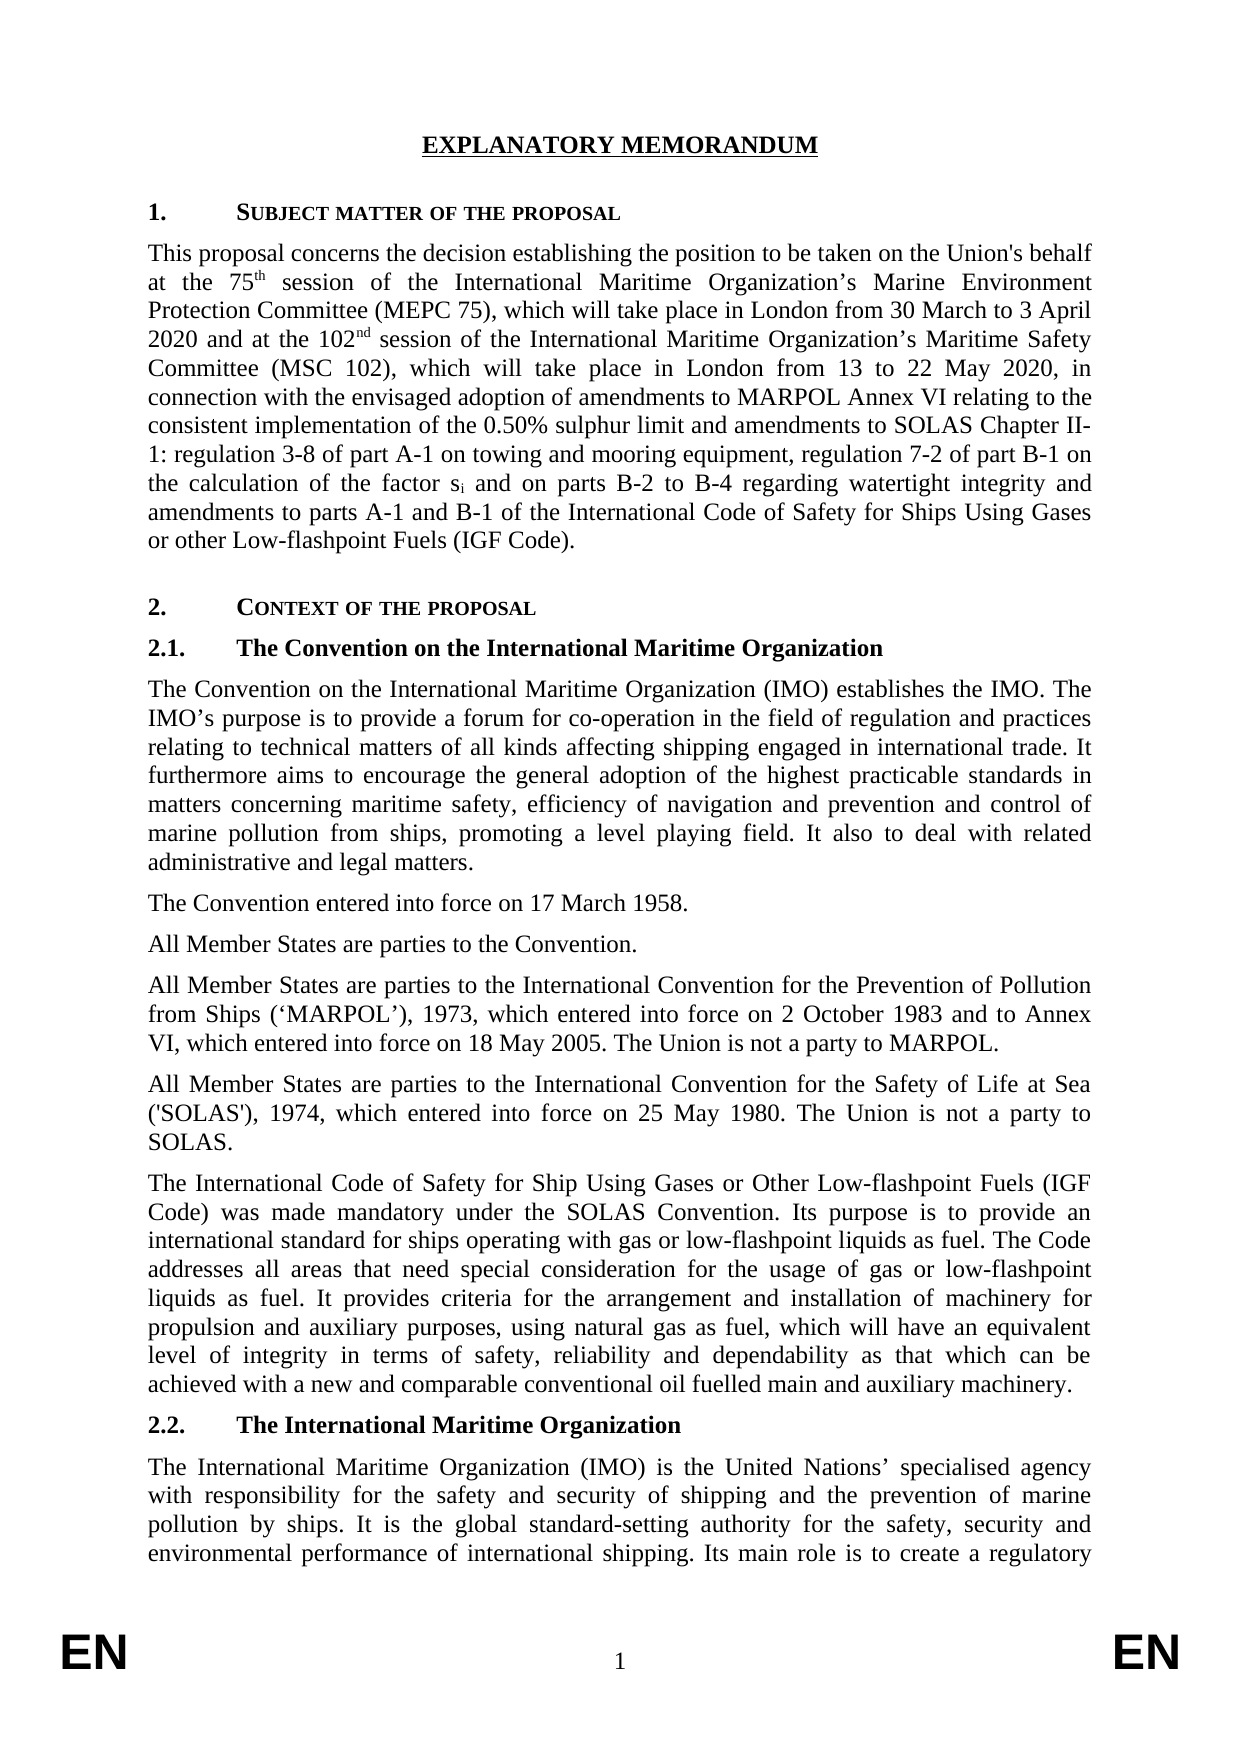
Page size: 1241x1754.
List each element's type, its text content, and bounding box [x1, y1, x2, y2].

subtitle 2.2. The International Maritime Organization [148, 1411, 1093, 1439]
text This proposal concerns the decision establishing the position to be taken on the Union's behalf at the 75th session of the International Maritime Organization’s Marine Environment Protection Committee (MEPC 75), which will take place in London from 30 March to 3 April 2020 and at the 102nd session of the International Maritime Organization’s Maritime Safety Committee (MSC 102), which will take place in London from 13 to 22 May 2020, in connection with the envisaged adoption of amendments to MARPOL Annex VI relating to the consistent implementation of the 0.50% sulphur limit and amendments to SOLAS Chapter II-1: regulation 3-8 of part A-1 on towing and mooring equipment, regulation 7-2 of part B-1 on the calculation of the factor si and on parts B-2 to B-4 regarding watertight integrity and amendments to parts A-1 and B-1 of the International Code of Safety for Ships Using Gases or other Low-flashpoint Fuels (IGF Code). [148, 238, 1093, 554]
text The International Code of Safety for Ship Using Gases or Other Low-flashpoint Fuels (IGF Code) was made mandatory under the SOLAS Convention. Its purpose is to provide an international standard for ships operating with gas or low-flashpoint liquids as fuel. The Code addresses all areas that need special consideration for the usage of gas or low-flashpoint liquids as fuel. It provides criteria for the arrangement and installation of machinery for propulsion and auxiliary purposes, using natural gas as fuel, which will have an equivalent level of integrity in terms of safety, reliability and dependability as that which can be achieved with a new and comparable conventional oil fuelled main and auxiliary machinery. [148, 1168, 1093, 1398]
text All Member States are parties to the Convention. [148, 929, 1093, 958]
text All Member States are parties to the International Convention for the Prevention of Pollution from Ships (‘MARPOL’), 1973, which entered into force on 2 October 1983 and to Annex VI, which entered into force on 18 May 2005. The Union is not a party to MARPOL. [148, 971, 1093, 1057]
text EXPLANATORY MEMORANDUM [148, 131, 1093, 159]
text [148, 1452, 1093, 1567]
subtitle 2. Context of the proposal [148, 592, 1093, 621]
text The Convention on the International Maritime Organization (IMO) establishes the IMO. The IMO’s purpose is to provide a forum for co-operation in the field of regulation and practices relating to technical matters of all kinds affecting shipping engaged in international trade. It furthermore aims to encourage the general adoption of the highest practicable standards in matters concerning maritime safety, efficiency of navigation and prevention and control of marine pollution from ships, promoting a level playing field. It also to deal with related administrative and legal matters. [148, 674, 1093, 876]
text All Member States are parties to the International Convention for the Safety of Life at Sea ('SOLAS'), 1974, which entered into force on 25 May 1980. The Union is not a party to SOLAS. [148, 1069, 1093, 1156]
subtitle 2.1. The Convention on the International Maritime Organization [148, 633, 1093, 662]
subtitle 1. Subject matter of the proposal [148, 197, 1093, 226]
text The Convention entered into force on 17 March 1958. [148, 888, 1093, 917]
